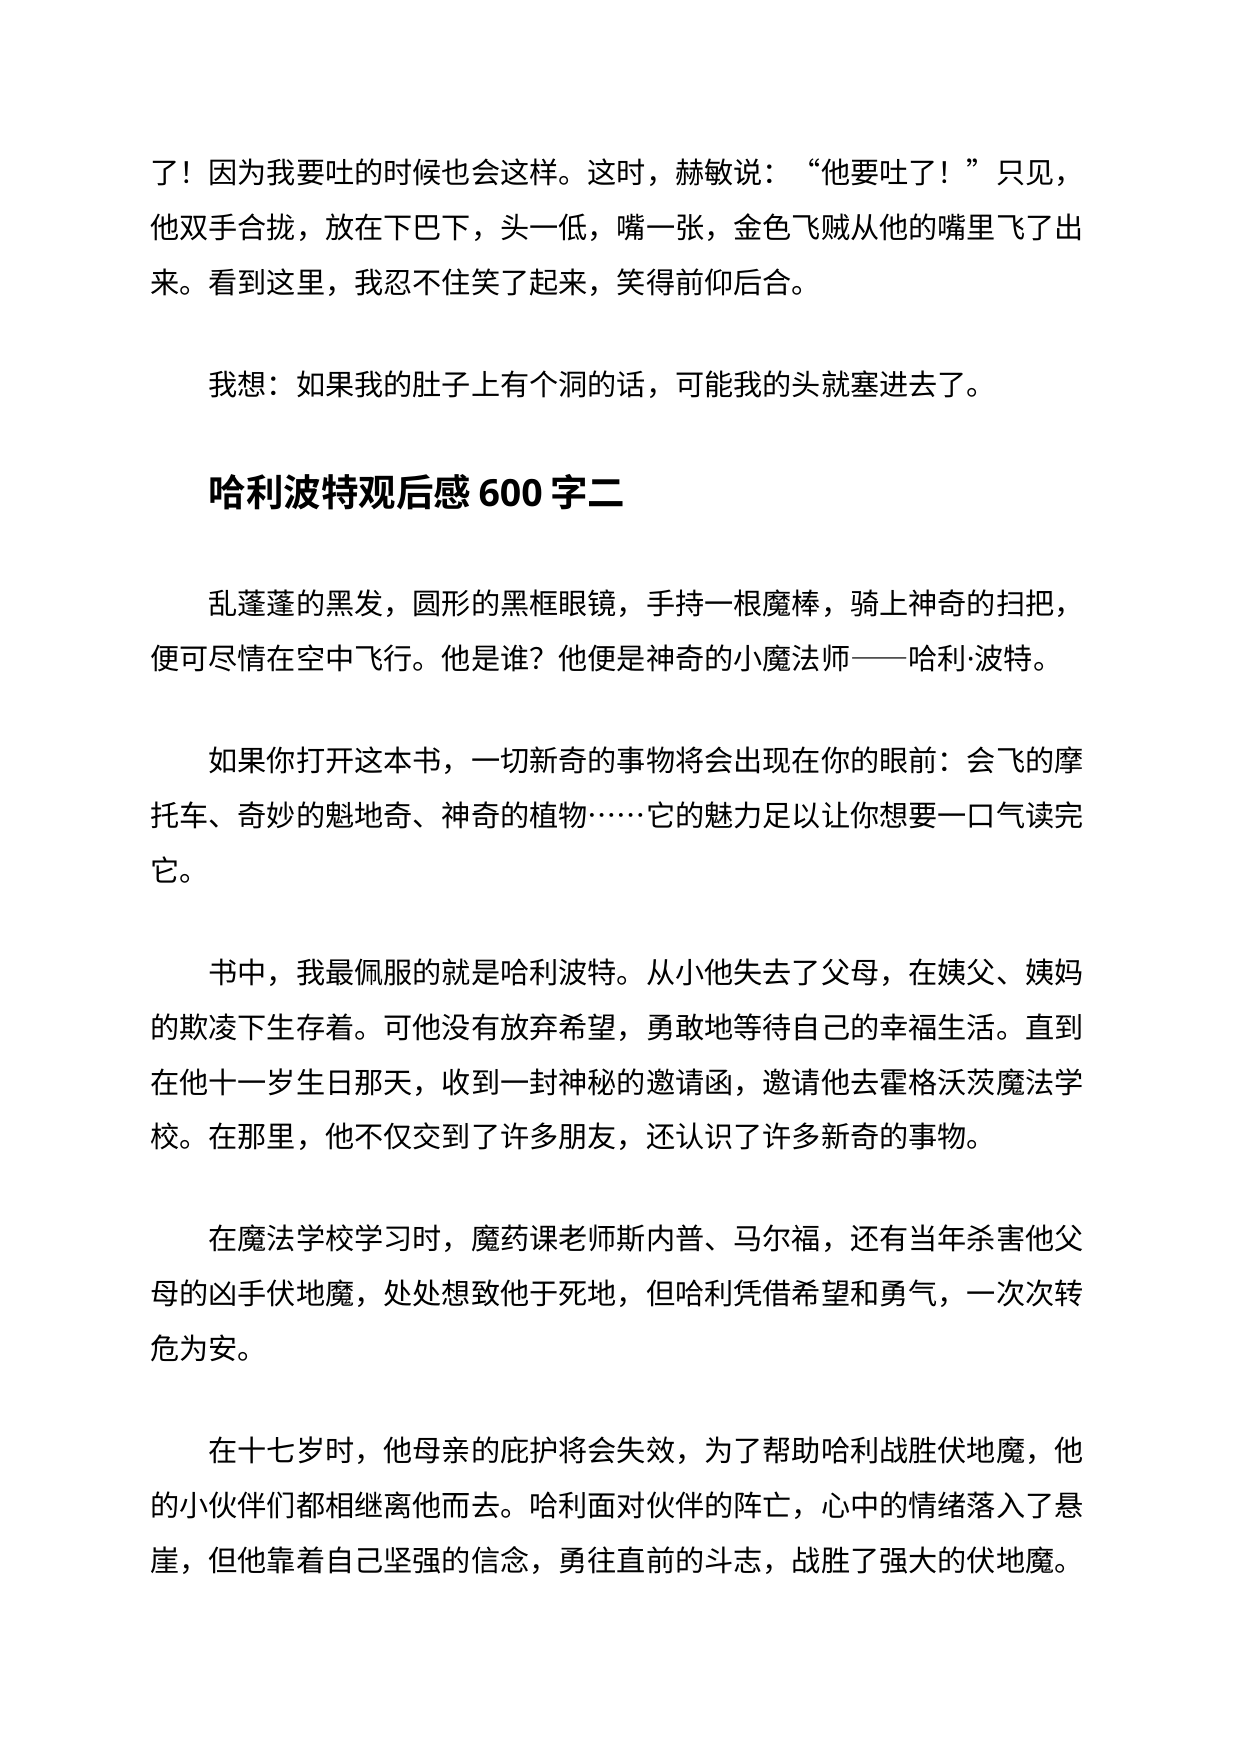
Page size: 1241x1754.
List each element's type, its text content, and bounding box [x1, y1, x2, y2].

text 乱蓬蓬的黑发，圆形的黑框眼镜，手持一根魔棒，骑上神奇的扫把，便可尽情在空中飞行。他是谁？他便是神奇的小魔法师——哈利·波特。 [150, 581, 1090, 678]
text 书中，我最佩服的就是哈利波特。从小他失去了父母，在姨父、姨妈的欺凌下生存着。可他没有放弃希望，勇敢地等待自己的幸福生活。直到在他十一岁生日那天，收到一封神秘的邀请函，邀请他去霍格沃茨魔法学校。在那里，他不仅交到了许多朋友，还认识了许多新奇的事物。 [150, 949, 1090, 1156]
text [150, 150, 1090, 302]
text 我想：如果我的肚子上有个洞的话，可能我的头就塞进去了。 [150, 362, 1090, 404]
text 哈利波特观后感600字二 [150, 463, 1090, 518]
text 在十七岁时，他母亲的庇护将会失效，为了帮助哈利战胜伏地魔，他的小伙伴们都相继离他而去。哈利面对伙伴的阵亡，心中的情绪落入了悬崖，但他靠着自己坚强的信念，勇往直前的斗志，战胜了强大的伏地魔。 [150, 1427, 1090, 1579]
text 如果你打开这本书，一切新奇的事物将会出现在你的眼前：会飞的摩托车、奇妙的魁地奇、神奇的植物……它的魅力足以让你想要一口气读完它。 [150, 738, 1090, 890]
text 在魔法学校学习时，魔药课老师斯内普、马尔福，还有当年杀害他父母的凶手伏地魔，处处想致他于死地，但哈利凭借希望和勇气，一次次转危为安。 [150, 1216, 1090, 1368]
